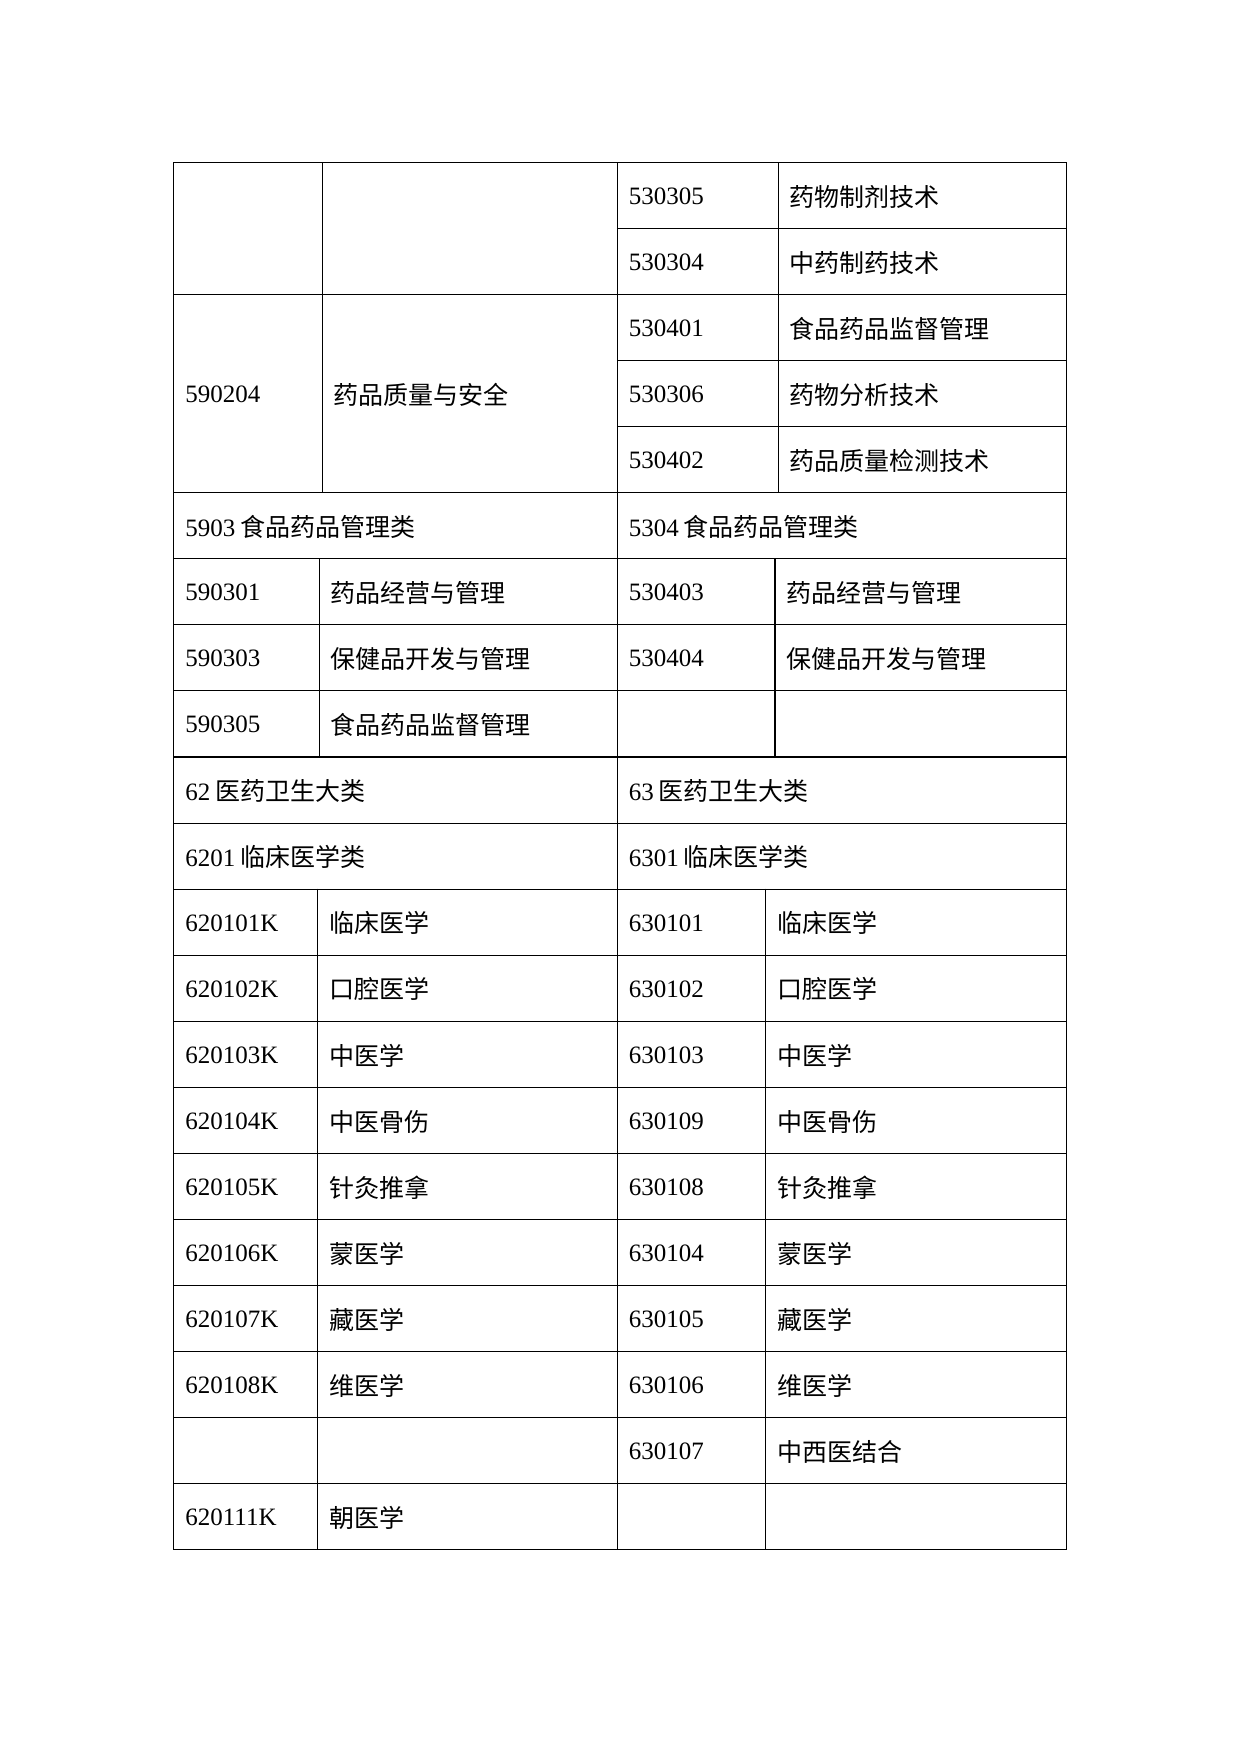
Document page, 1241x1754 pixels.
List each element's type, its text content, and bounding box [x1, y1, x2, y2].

table_cell [766, 1484, 1066, 1549]
table_cell 针灸推拿 [318, 1154, 617, 1219]
table_cell 620102K [174, 956, 317, 1021]
table_cell 63医药卫生大类 [618, 758, 1066, 822]
table_cell [618, 691, 774, 756]
table_cell 630109 [618, 1088, 765, 1153]
table_cell 6301临床医学类 [618, 824, 1066, 888]
table_cell 朝医学 [318, 1484, 617, 1549]
table_cell 620106K [174, 1220, 317, 1285]
table_cell 蒙医学 [318, 1220, 617, 1285]
table_cell [776, 691, 1066, 756]
table_cell 630101 [618, 890, 765, 954]
table_cell 620104K [174, 1088, 317, 1153]
table_cell 临床医学 [766, 890, 1066, 954]
table_cell 630103 [618, 1022, 765, 1087]
table_cell 530404 [618, 625, 774, 690]
table_cell 590303 [174, 625, 319, 690]
table_cell 针灸推拿 [766, 1154, 1066, 1219]
table_cell [318, 1418, 617, 1483]
table_cell 630106 [618, 1352, 765, 1417]
table_cell 620105K [174, 1154, 317, 1219]
table_cell 食品药品监督管理 [320, 691, 617, 756]
table_cell 5903食品药品管理类 [174, 493, 617, 558]
table_cell 620108K [174, 1352, 317, 1417]
table_cell 中药制药技术 [779, 229, 1066, 294]
table_cell [618, 1484, 765, 1549]
table_cell 中医骨伤 [318, 1088, 617, 1153]
table_cell [174, 1418, 317, 1483]
table_cell 蒙医学 [766, 1220, 1066, 1285]
table_cell 中医学 [766, 1022, 1066, 1087]
table_cell 食品药品监督管理 [779, 295, 1066, 360]
table_cell 530305 [618, 163, 778, 228]
table_cell 590204 [174, 295, 322, 492]
table_cell 590301 [174, 559, 319, 624]
table_cell 中医骨伤 [766, 1088, 1066, 1153]
table_cell 药品质量与安全 [323, 295, 617, 492]
table_cell 620103K [174, 1022, 317, 1087]
table_cell 口腔医学 [766, 956, 1066, 1021]
table_cell 630104 [618, 1220, 765, 1285]
table_cell 药品经营与管理 [776, 559, 1066, 624]
table_cell 药物分析技术 [779, 361, 1066, 426]
table_cell 630107 [618, 1418, 765, 1483]
table_cell 590305 [174, 691, 319, 756]
table_cell 中医学 [318, 1022, 617, 1087]
table_cell 口腔医学 [318, 956, 617, 1021]
table_cell 62医药卫生大类 [174, 758, 617, 822]
table_cell 530401 [618, 295, 778, 360]
table_cell 630108 [618, 1154, 765, 1219]
table_cell 530403 [618, 559, 774, 624]
table_cell 藏医学 [318, 1286, 617, 1351]
table_cell 药品质量检测技术 [779, 427, 1066, 492]
table_cell 5304食品药品管理类 [618, 493, 1066, 558]
table_cell 530402 [618, 427, 778, 492]
table_cell 620111K [174, 1484, 317, 1549]
table_cell 药品经营与管理 [320, 559, 617, 624]
table_cell 530306 [618, 361, 778, 426]
table_cell 藏医学 [766, 1286, 1066, 1351]
table_cell 620101K [174, 890, 317, 954]
table_cell 620107K [174, 1286, 317, 1351]
table_cell 6201临床医学类 [174, 824, 617, 888]
table_cell 630105 [618, 1286, 765, 1351]
table_cell 保健品开发与管理 [776, 625, 1066, 690]
table_cell 630102 [618, 956, 765, 1021]
table_cell 保健品开发与管理 [320, 625, 617, 690]
table_cell 中西医结合 [766, 1418, 1066, 1483]
table_cell 维医学 [318, 1352, 617, 1417]
table_cell 药物制剂技术 [779, 163, 1066, 228]
table_cell 临床医学 [318, 890, 617, 954]
table_cell 维医学 [766, 1352, 1066, 1417]
table_cell 530304 [618, 229, 778, 294]
